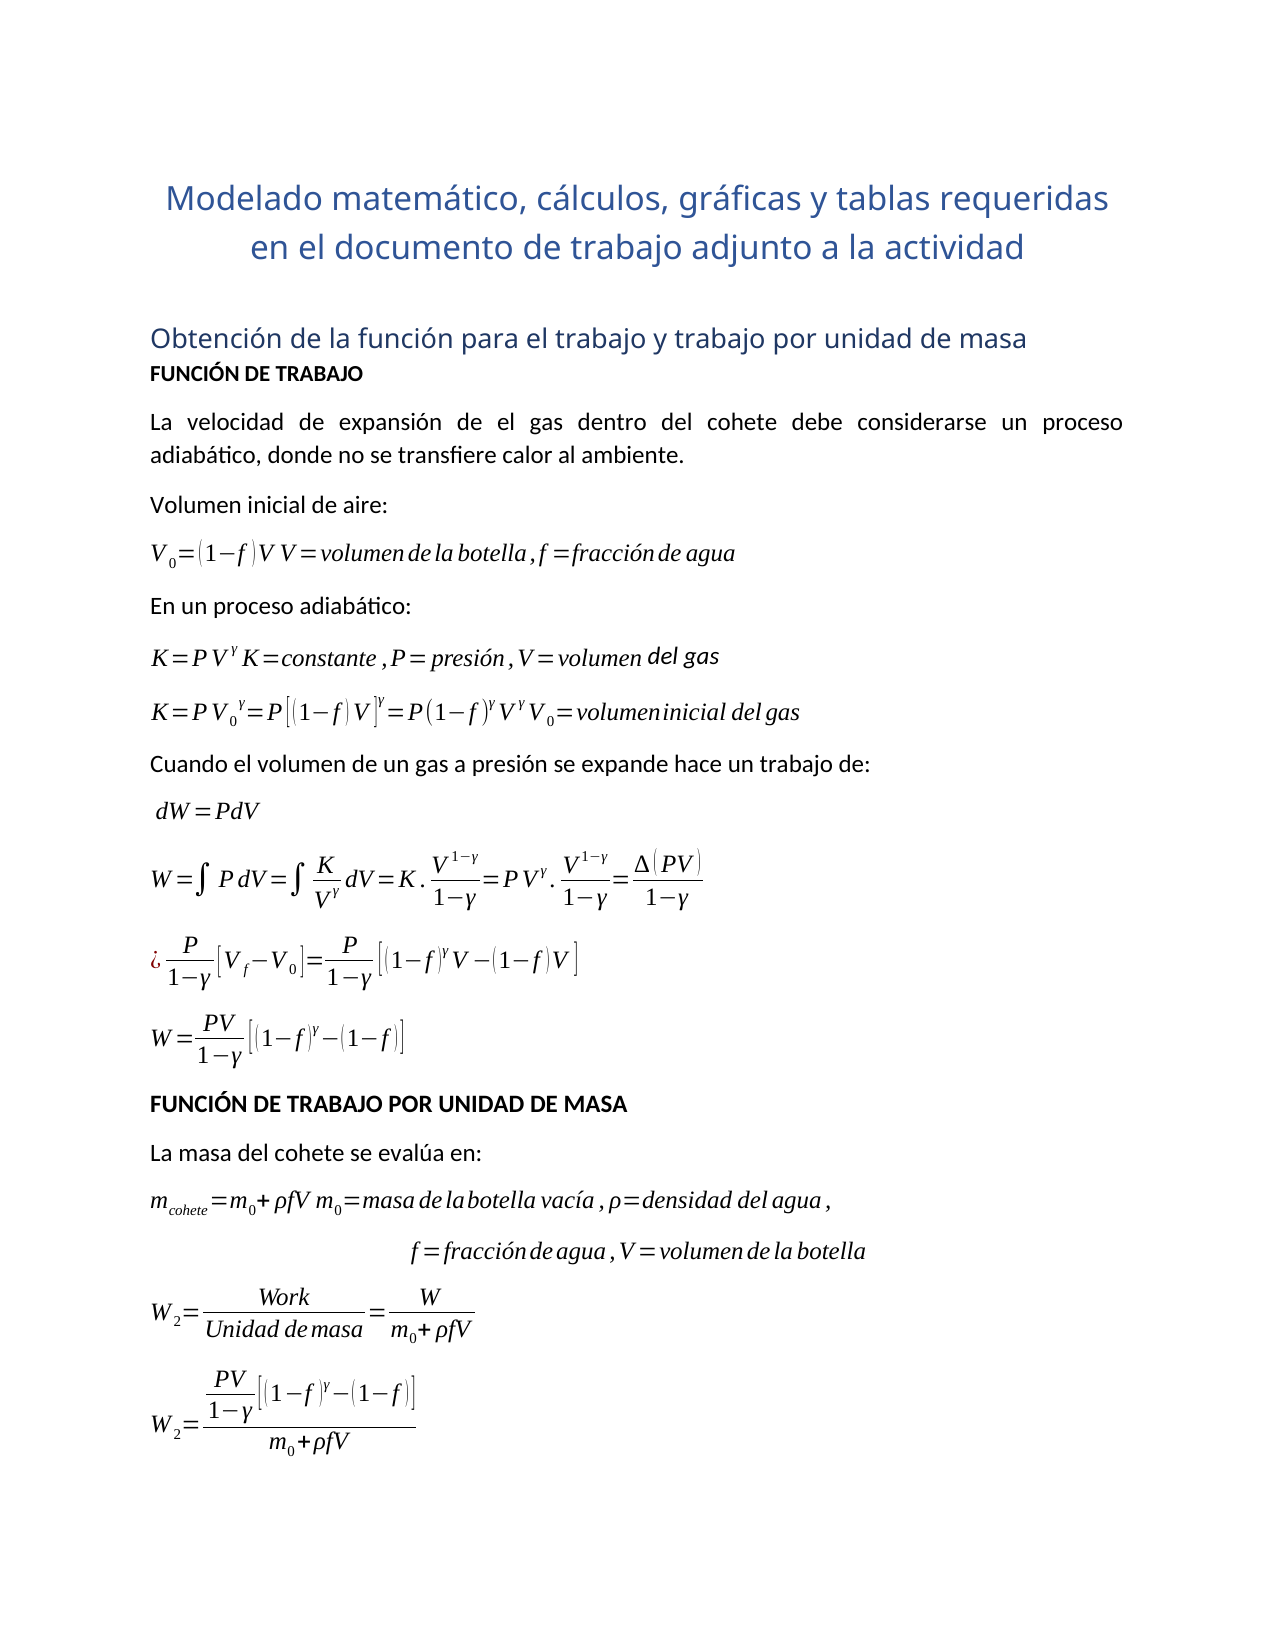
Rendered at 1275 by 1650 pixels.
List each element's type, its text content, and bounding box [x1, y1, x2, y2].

text La velocidad de expansión de el gas dentro del cohete debe considerarse un proceso adiabático, donde no se transfiere calor al ambiente. [150, 406, 1125, 470]
text FUNCIÓN DE TRABAJO POR UNIDAD DE MASA [150, 1088, 1125, 1118]
text FUNCIÓN DE TRABAJO [150, 359, 1125, 388]
subtitle Obtención de la función para el trabajo y trabajo por unidad de masa [150, 320, 1125, 357]
text En un proceso adiabático: [150, 590, 1125, 621]
text La masa del cohete se evalúa en: [150, 1137, 1125, 1168]
subtitle Modelado matemático, cálculos, gráficas y tablas requeridas en el documento de trabajo adjunto a la actividad [150, 175, 1125, 269]
text Volumen inicial de aire: [150, 489, 1125, 519]
text Cuando el volumen de un gas a presión se expande hace un trabajo de: [150, 748, 1125, 778]
text del gas [150, 640, 1125, 671]
